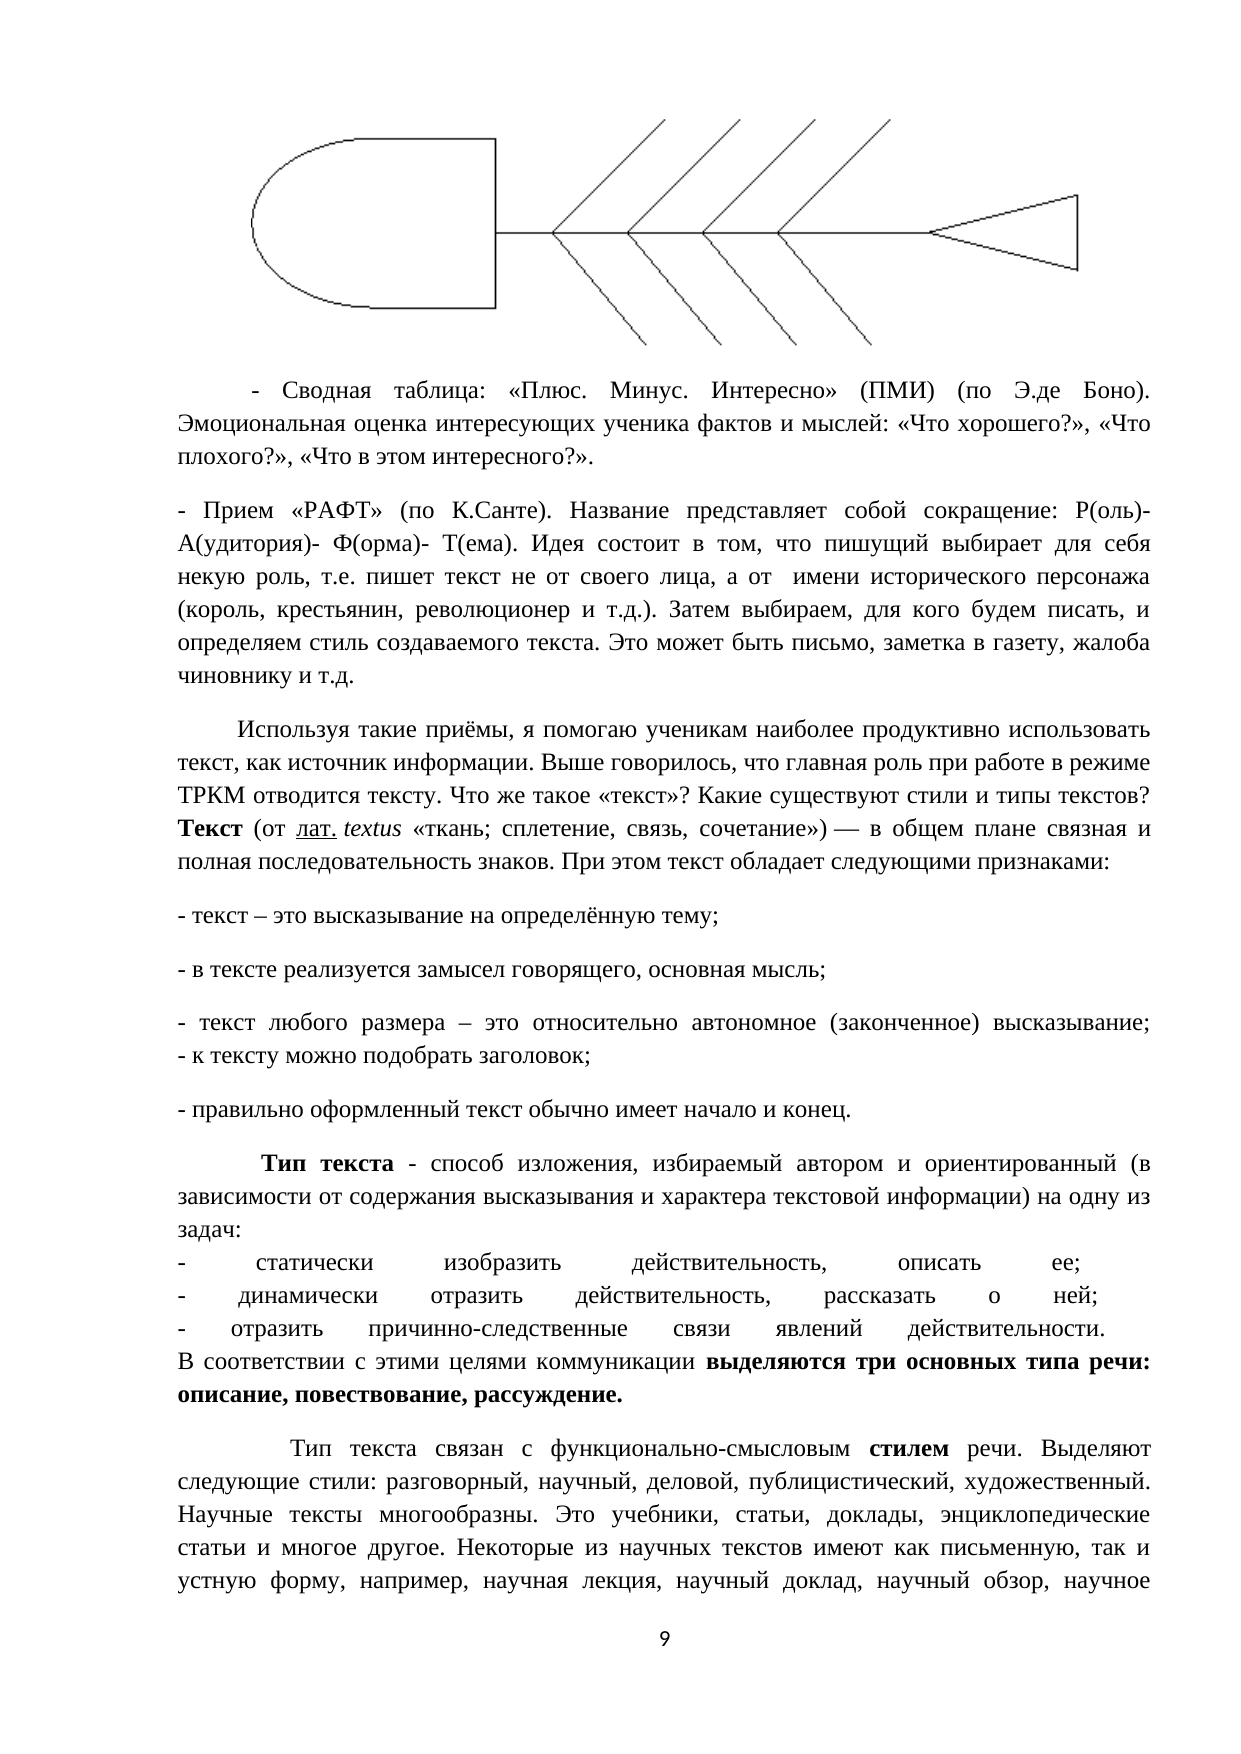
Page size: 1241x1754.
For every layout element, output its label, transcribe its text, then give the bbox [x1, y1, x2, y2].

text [177, 1433, 1152, 1594]
text - текст любого размера – это относительно автономное (законченное) высказывание; - к тексту можно подобрать заголовок; [177, 1007, 1152, 1069]
text - в тексте реализуется замысел говорящего, основная мысль; [177, 954, 1152, 982]
text Тип текста - способ изложения, избираемый автором и ориентированный (в зависимости от содержания высказывания и характера текстовой информации) на одну из задач: - статически изобразить действительность, описать ее; - динамически отразить действительность, рассказать о ней; - отразить причинно-следственные связи явлений действительности. В соответствии с этими целями коммуникации выделяются три основных типа речи: описание, повествование, рассуждение. [177, 1148, 1152, 1408]
text - Сводная таблица: «Плюс. Минус. Интересно» (ПМИ) (по Э.де Боно). Эмоциональная оценка интересующих ученика фактов и мыслей: «Что хорошего?», «Что плохого?», «Что в этом интересного?». [177, 375, 1152, 470]
text - текст – это высказывание на определённую тему; [177, 900, 1152, 928]
text - правильно оформленный текст обычно имеет начало и конец. [177, 1094, 1152, 1123]
picture [251, 118, 1080, 347]
text - Прием «РАФТ» (по К.Санте). Название представляет собой сокращение: Р(оль)- А(удитория)- Ф(орма)- Т(ема). Идея состоит в том, что пишущий выбирает для себя некую роль, т.е. пишет текст не от своего лица, а от имени исторического персонажа (король, крестьянин, революционер и т.д.). Затем выбираем, для кого будем писать, и определяем стиль создаваемого текста. Это может быть письмо, заметка в газету, жалоба чиновнику и т.д. [177, 495, 1152, 689]
text Используя такие приёмы, я помогаю ученикам наиболее продуктивно использовать текст, как источник информации. Выше говорилось, что главная роль при работе в режиме ТРКМ отводится тексту. Что же такое «текст»? Какие существуют стили и типы текстов? Текст (от лат. textus «ткань; сплетение, связь, сочетание») — в общем плане связная и полная последовательность знаков. При этом текст обладает следующими признаками: [177, 714, 1152, 875]
